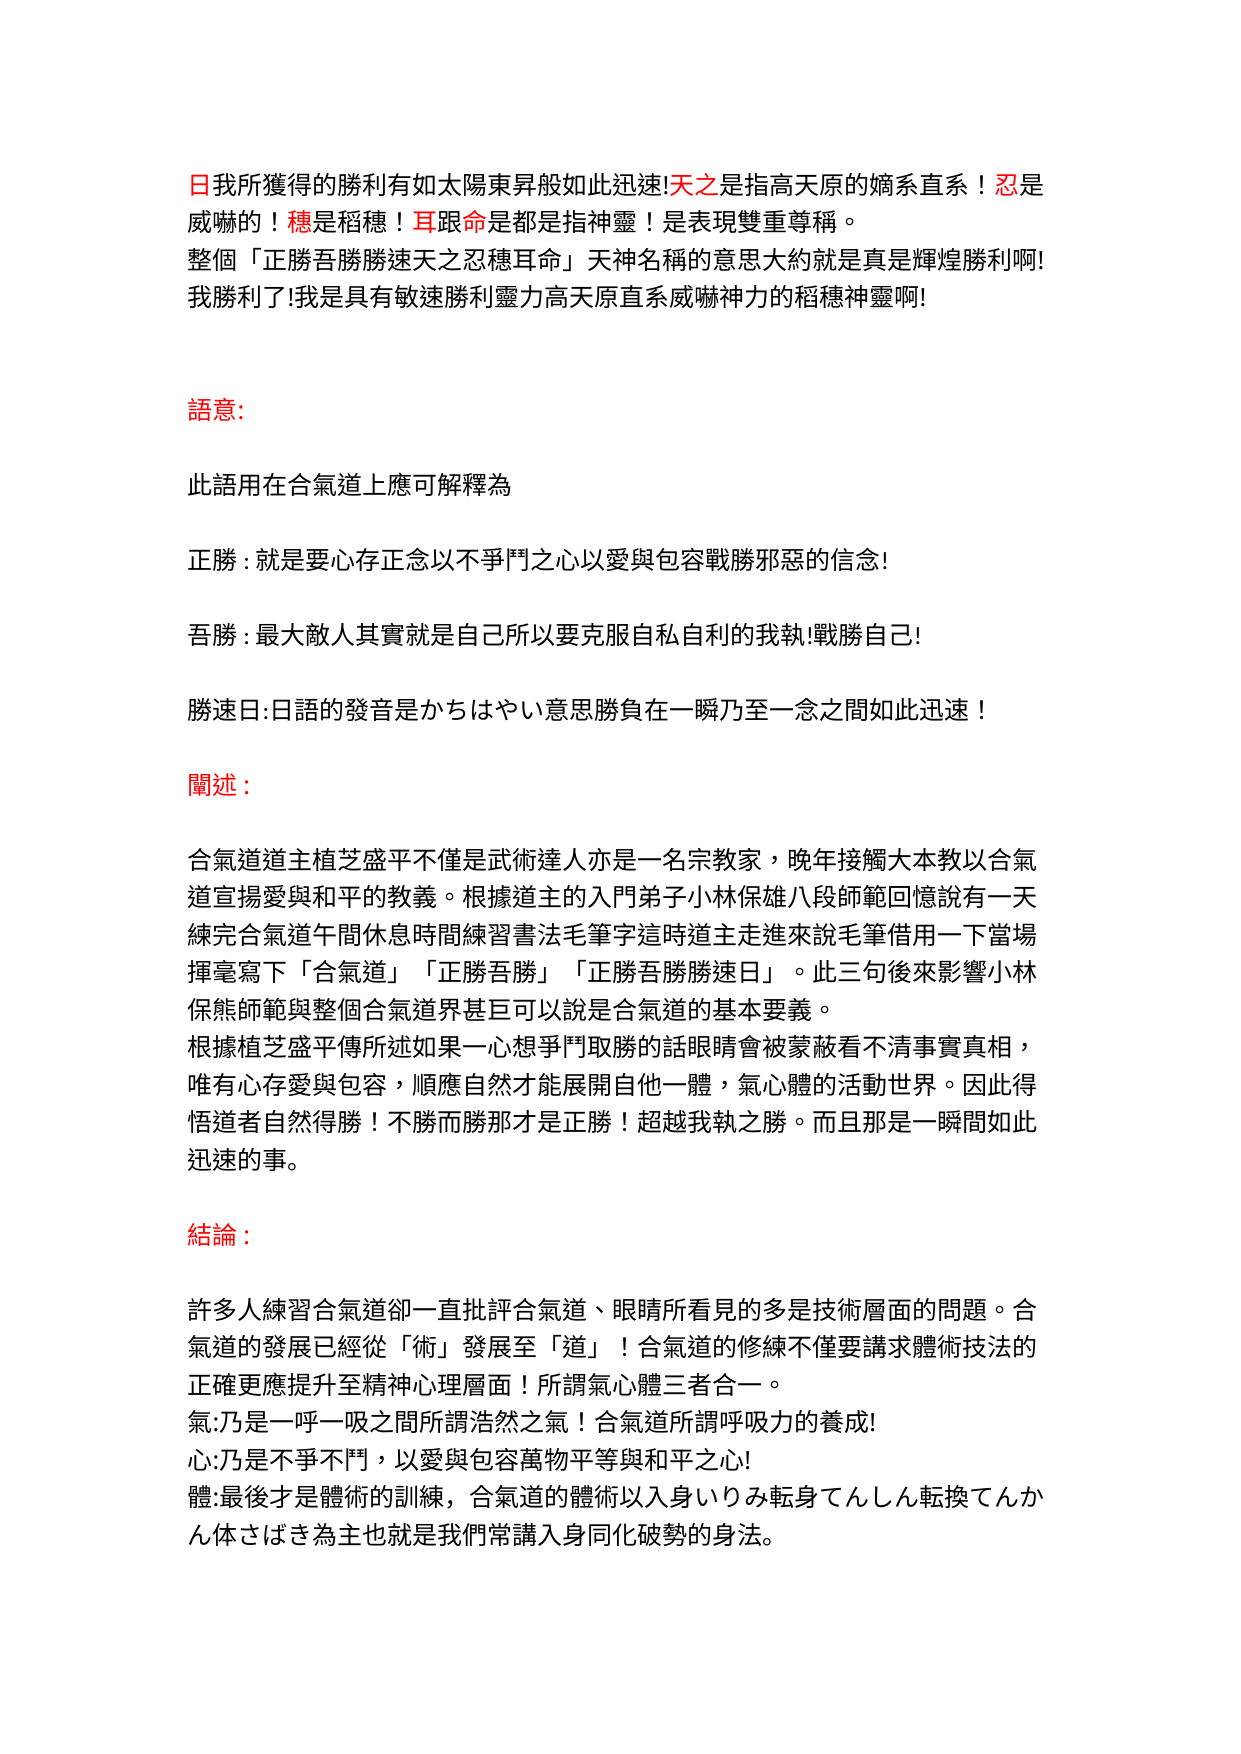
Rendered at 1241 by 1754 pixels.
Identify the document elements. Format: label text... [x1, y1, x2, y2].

text 正勝 : 就是要心存正念以不爭鬥之心以愛與包容戰勝邪惡的信念! [187, 539, 1053, 577]
text 整個「正勝吾勝勝速天之忍穗耳命」天神名稱的意思大約就是真是輝煌勝利啊!我勝利了!我是具有敏速勝利靈力高天原直系威嚇神力的稻穗神靈啊! [187, 239, 1053, 314]
text 合氣道道主植芝盛平不僅是武術達人亦是一名宗教家，晚年接觸大本教以合氣道宣揚愛與和平的教義。根據道主的入門弟子小林保雄八段師範回憶說有一天練完合氣道午間休息時間練習書法毛筆字這時道主走進來說毛筆借用一下當場揮毫寫下「合氣道」「正勝吾勝」「正勝吾勝勝速日」。此三句後來影響小林保熊師範與整個合氣道界甚巨可以說是合氣道的基本要義。 [187, 839, 1053, 1027]
text 結論 : [187, 1214, 1053, 1252]
text 體:最後才是體術的訓練，合氣道的體術以入身いりみ転身てんしん転換てんかん体さばき為主也就是我們常講入身同化破勢的身法。 [187, 1477, 1053, 1552]
text 氣:乃是一呼一吸之間所謂浩然之氣！合氣道所謂呼吸力的養成! [187, 1402, 1053, 1439]
text 根據植芝盛平傳所述如果一心想爭鬥取勝的話眼睛會被蒙蔽看不清事實真相，唯有心存愛與包容，順應自然才能展開自他一體，氣心體的活動世界。因此得悟道者自然得勝！不勝而勝那才是正勝！超越我執之勝。而且那是一瞬間如此迅速的事。 [187, 1027, 1053, 1177]
text 語意: [187, 389, 1053, 427]
text 闡述 : [187, 764, 1053, 802]
text 許多人練習合氣道卻一直批評合氣道、眼睛所看見的多是技術層面的問題。合氣道的發展已經從「術」發展至「道」！合氣道的修練不僅要講求體術技法的正確更應提升至精神心理層面！所謂氣心體三者合一。 [187, 1289, 1053, 1402]
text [187, 164, 1053, 239]
text 心:乃是不爭不鬥，以愛與包容萬物平等與和平之心! [187, 1439, 1053, 1477]
text 勝速日:日語的發音是かちはやい意思勝負在一瞬乃至一念之間如此迅速！ [187, 689, 1053, 727]
text 吾勝 : 最大敵人其實就是自己所以要克服自私自利的我執!戰勝自己! [187, 614, 1053, 652]
text 此語用在合氣道上應可解釋為 [187, 464, 1053, 502]
